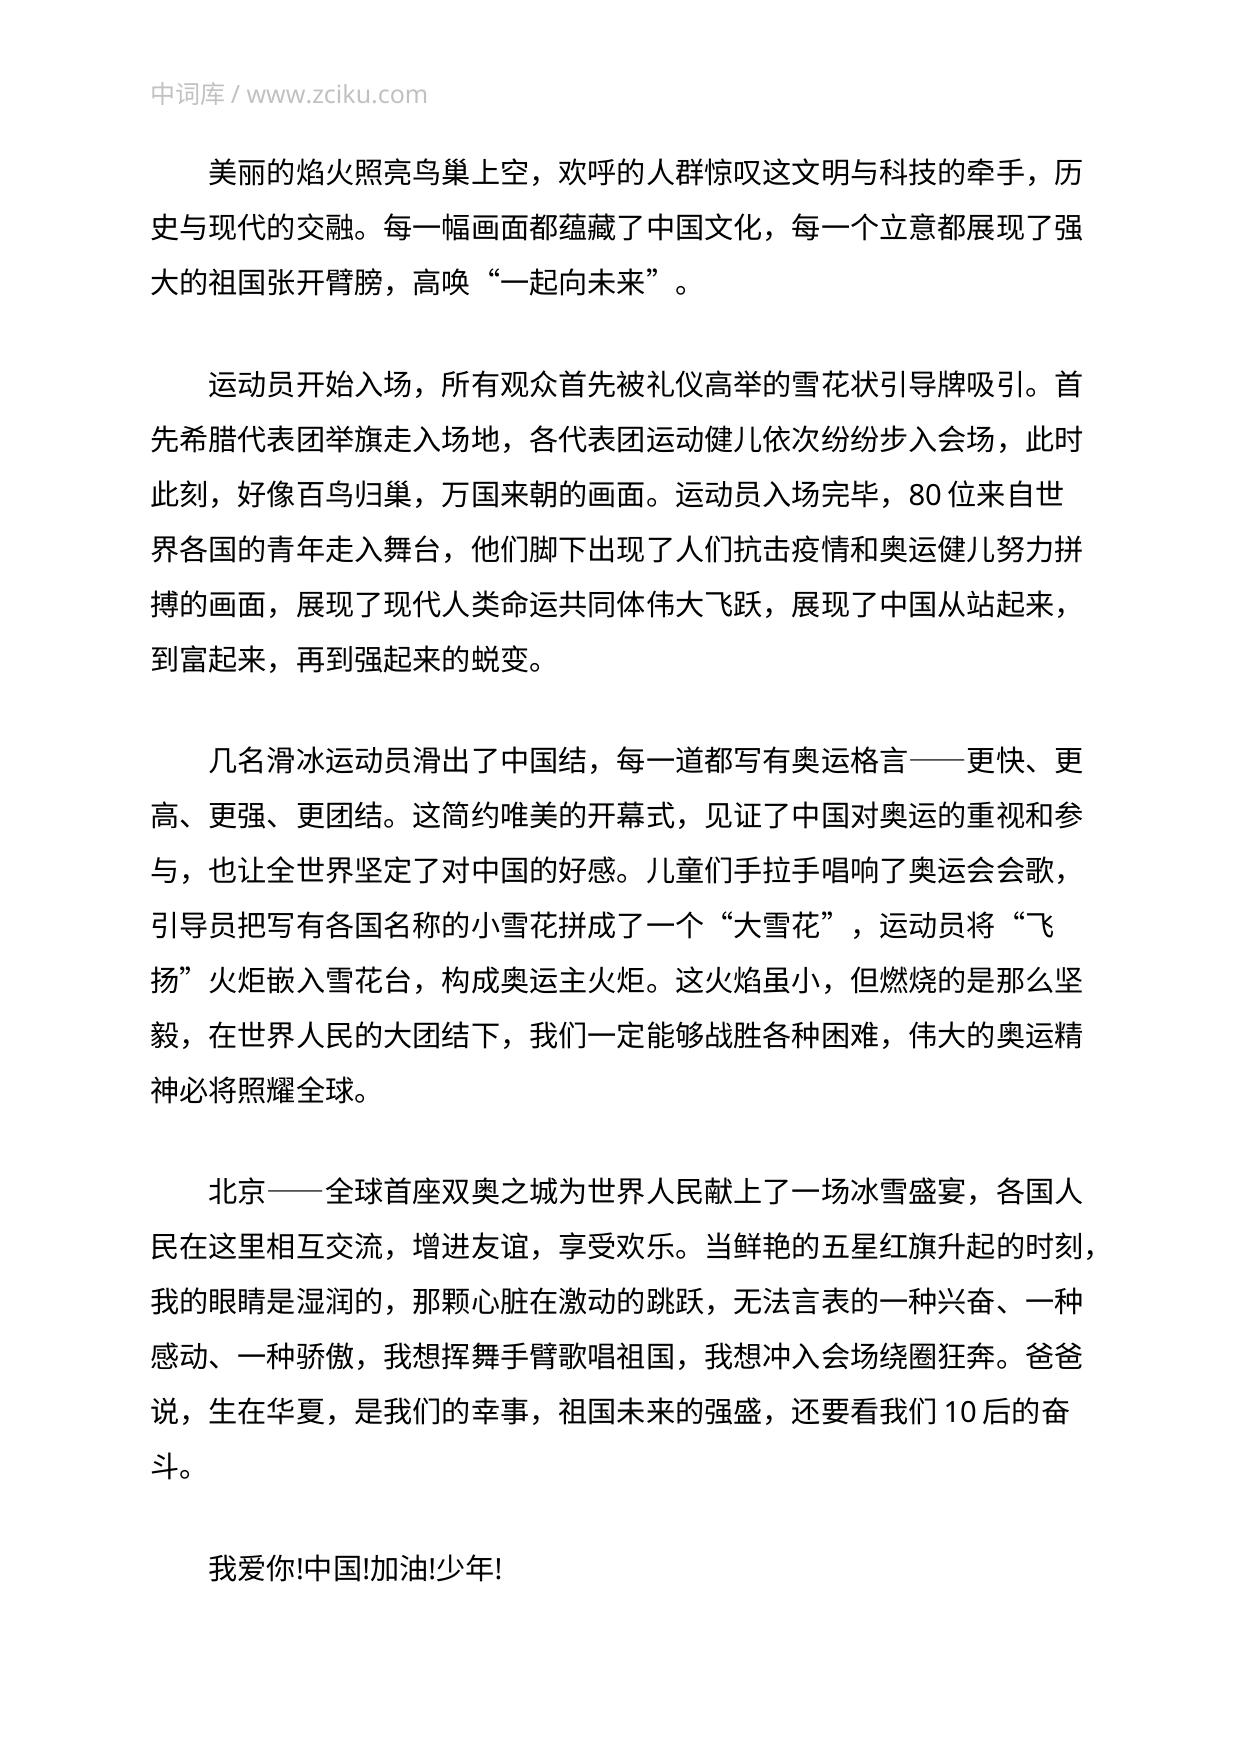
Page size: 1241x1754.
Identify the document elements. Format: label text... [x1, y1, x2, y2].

text 运动员开始入场，所有观众首先被礼仪高举的雪花状引导牌吸引。首先希腊代表团举旗走入场地，各代表团运动健儿依次纷纷步入会场，此时此刻，好像百鸟归巢，万国来朝的画面。运动员入场完毕，80位来自世界各国的青年走入舞台，他们脚下出现了人们抗击疫情和奥运健儿努力拼搏的画面，展现了现代人类命运共同体伟大飞跃，展现了中国从站起来，到富起来，再到强起来的蜕变。 [150, 362, 1090, 678]
text 北京——全球首座双奥之城为世界人民献上了一场冰雪盛宴，各国人民在这里相互交流，增进友谊，享受欢乐。当鲜艳的五星红旗升起的时刻，我的眼睛是湿润的，那颗心脏在激动的跳跃，无法言表的一种兴奋、一种感动、一种骄傲，我想挥舞手臂歌唱祖国，我想冲入会场绕圈狂奔。爸爸说，生在华夏，是我们的幸事，祖国未来的强盛，还要看我们10后的奋斗。 [150, 1169, 1090, 1486]
text 我爱你!中国!加油!少年! [150, 1545, 1090, 1588]
text 美丽的焰火照亮鸟巢上空，欢呼的人群惊叹这文明与科技的牵手，历史与现代的交融。每一幅画面都蕴藏了中国文化，每一个立意都展现了强大的祖国张开臂膀，高唤“一起向未来”。 [150, 150, 1090, 302]
text 几名滑冰运动员滑出了中国结，每一道都写有奥运格言——更快、更高、更强、更团结。这简约唯美的开幕式，见证了中国对奥运的重视和参与，也让全世界坚定了对中国的好感。儿童们手拉手唱响了奥运会会歌，引导员把写有各国名称的小雪花拼成了一个“大雪花”，运动员将“飞扬”火炬嵌入雪花台，构成奥运主火炬。这火焰虽小，但燃烧的是那么坚毅，在世界人民的大团结下，我们一定能够战胜各种困难，伟大的奥运精神必将照耀全球。 [150, 738, 1090, 1109]
